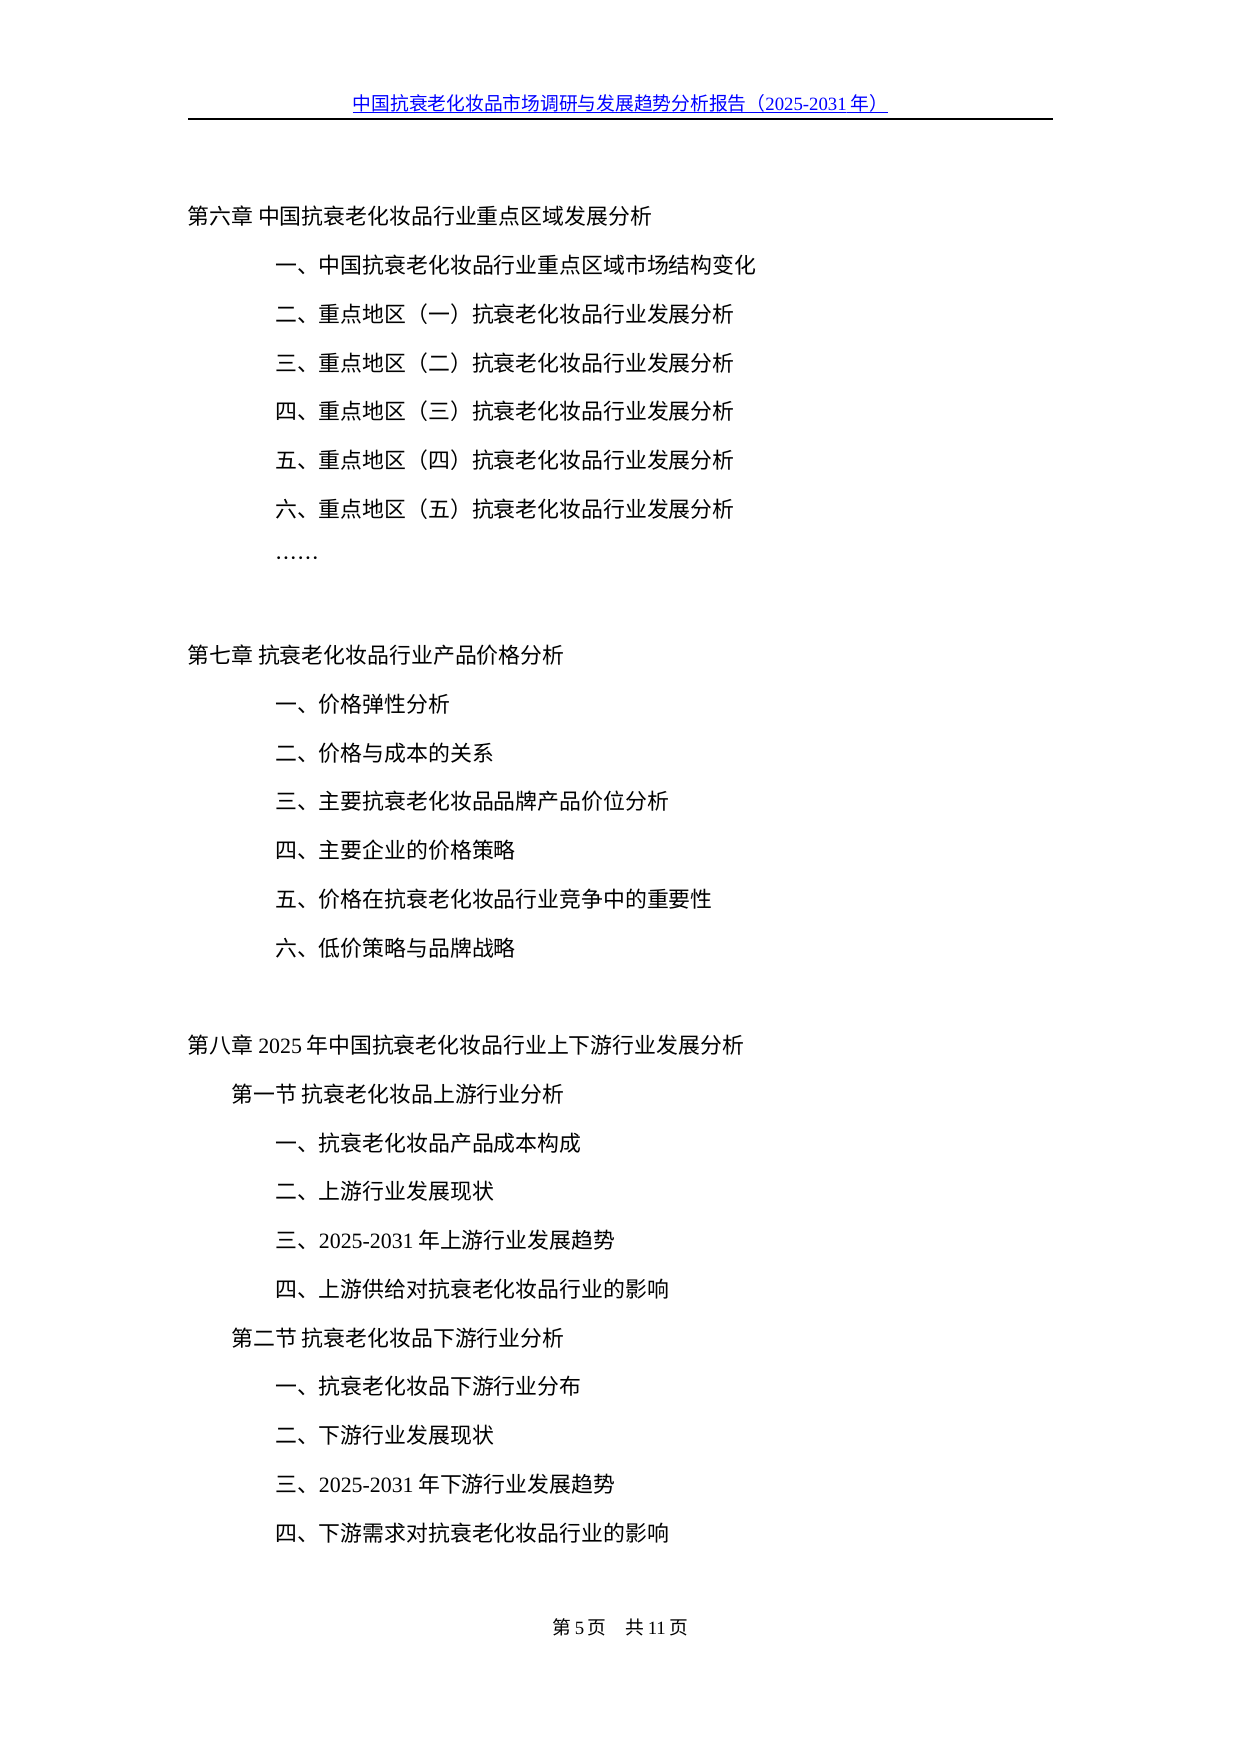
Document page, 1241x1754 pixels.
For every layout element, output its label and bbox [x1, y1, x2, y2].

text [187, 150, 1053, 1548]
